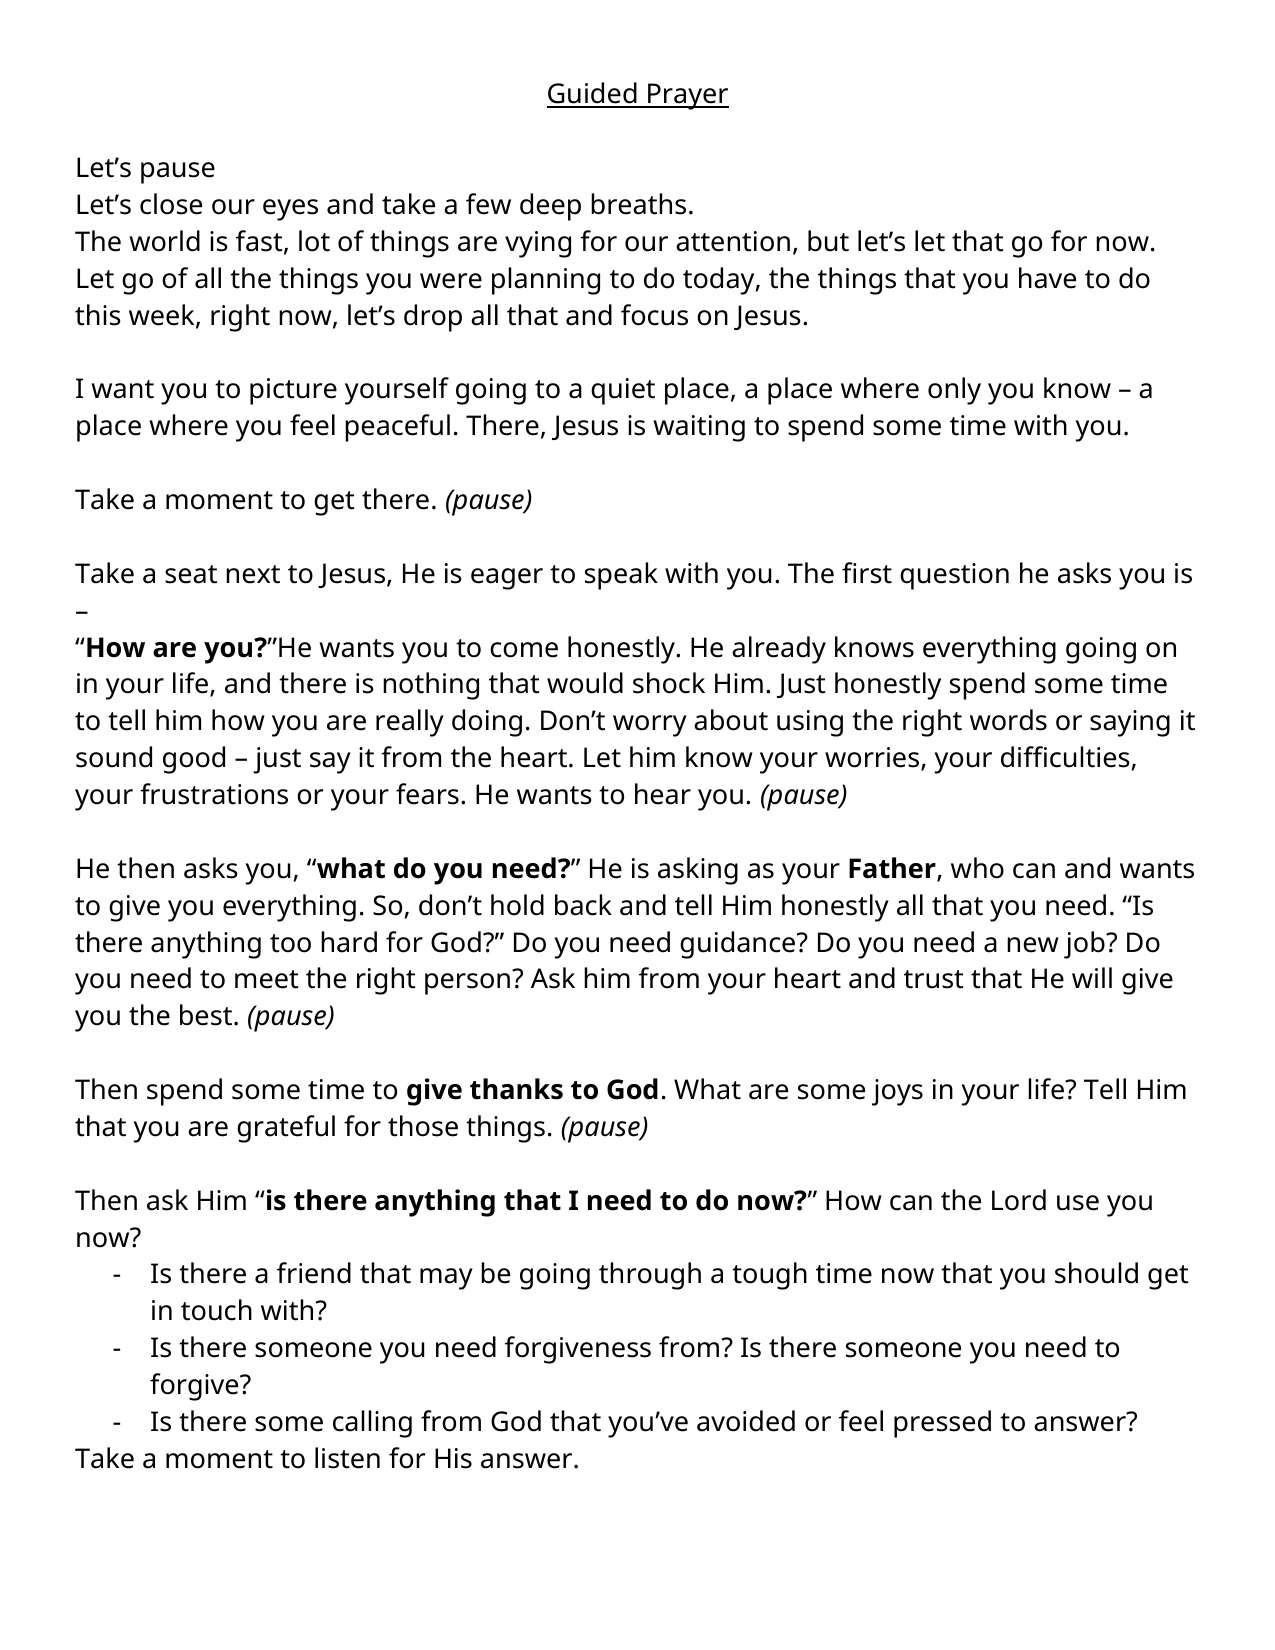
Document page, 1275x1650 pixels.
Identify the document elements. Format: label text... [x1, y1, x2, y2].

list Is there someone you need forgiveness from? Is there someone you need to forgive? [112, 1329, 1200, 1402]
text Take a moment to listen for His answer. [75, 1439, 1200, 1476]
text I want you to picture yourself going to a quiet place, a place where only you know – a place where you feel peaceful. There, Jesus is waiting to spend some time with you. [75, 370, 1200, 444]
text The world is fast, lot of things are vying for our attention, but let’s let that go for now. [75, 222, 1200, 259]
text Take a moment to get there. (pause) [75, 481, 1200, 517]
text Let go of all the things you were planning to do today, the things that you have to do this week, right now, let’s drop all that and focus on Jesus. [75, 259, 1200, 333]
list Is there a friend that may be going through a tough time now that you should get in touch with? [112, 1255, 1200, 1329]
text Take a seat next to Jesus, He is eager to speak with you. The first question he asks you is – [75, 554, 1200, 628]
list Is there some calling from God that you’ve avoided or feel pressed to answer? [112, 1402, 1200, 1439]
text Then spend some time to give thanks to God. What are some joys in your life? Tell Him that you are grateful for those things. (pause) [75, 1071, 1200, 1144]
text Let’s close our eyes and take a few deep breaths. [75, 186, 1200, 222]
text He then asks you, “what do you need?” He is asking as your Father, who can and wants to give you everything. So, don’t hold back and tell Him honestly all that you need. “Is there anything too hard for God?” Do you need guidance? Do you need a new job? Do you need to meet the right person? Ask him from your heart and trust that He will give you the best. (pause) [75, 849, 1200, 1034]
text Then ask Him “is there anything that I need to do now?” How can the Lord use you now? [75, 1181, 1200, 1255]
text Let’s pause [75, 149, 1200, 186]
text Guided Prayer [75, 75, 1200, 112]
text “How are you?”He wants you to come honestly. He already knows everything going on in your life, and there is nothing that would shock Him. Just honestly spend some time to tell him how you are really doing. Don’t worry about using the right words or saying it sound good – just say it from the heart. Let him know your worries, your difficulties, your frustrations or your fears. He wants to hear you. (pause) [75, 628, 1200, 812]
